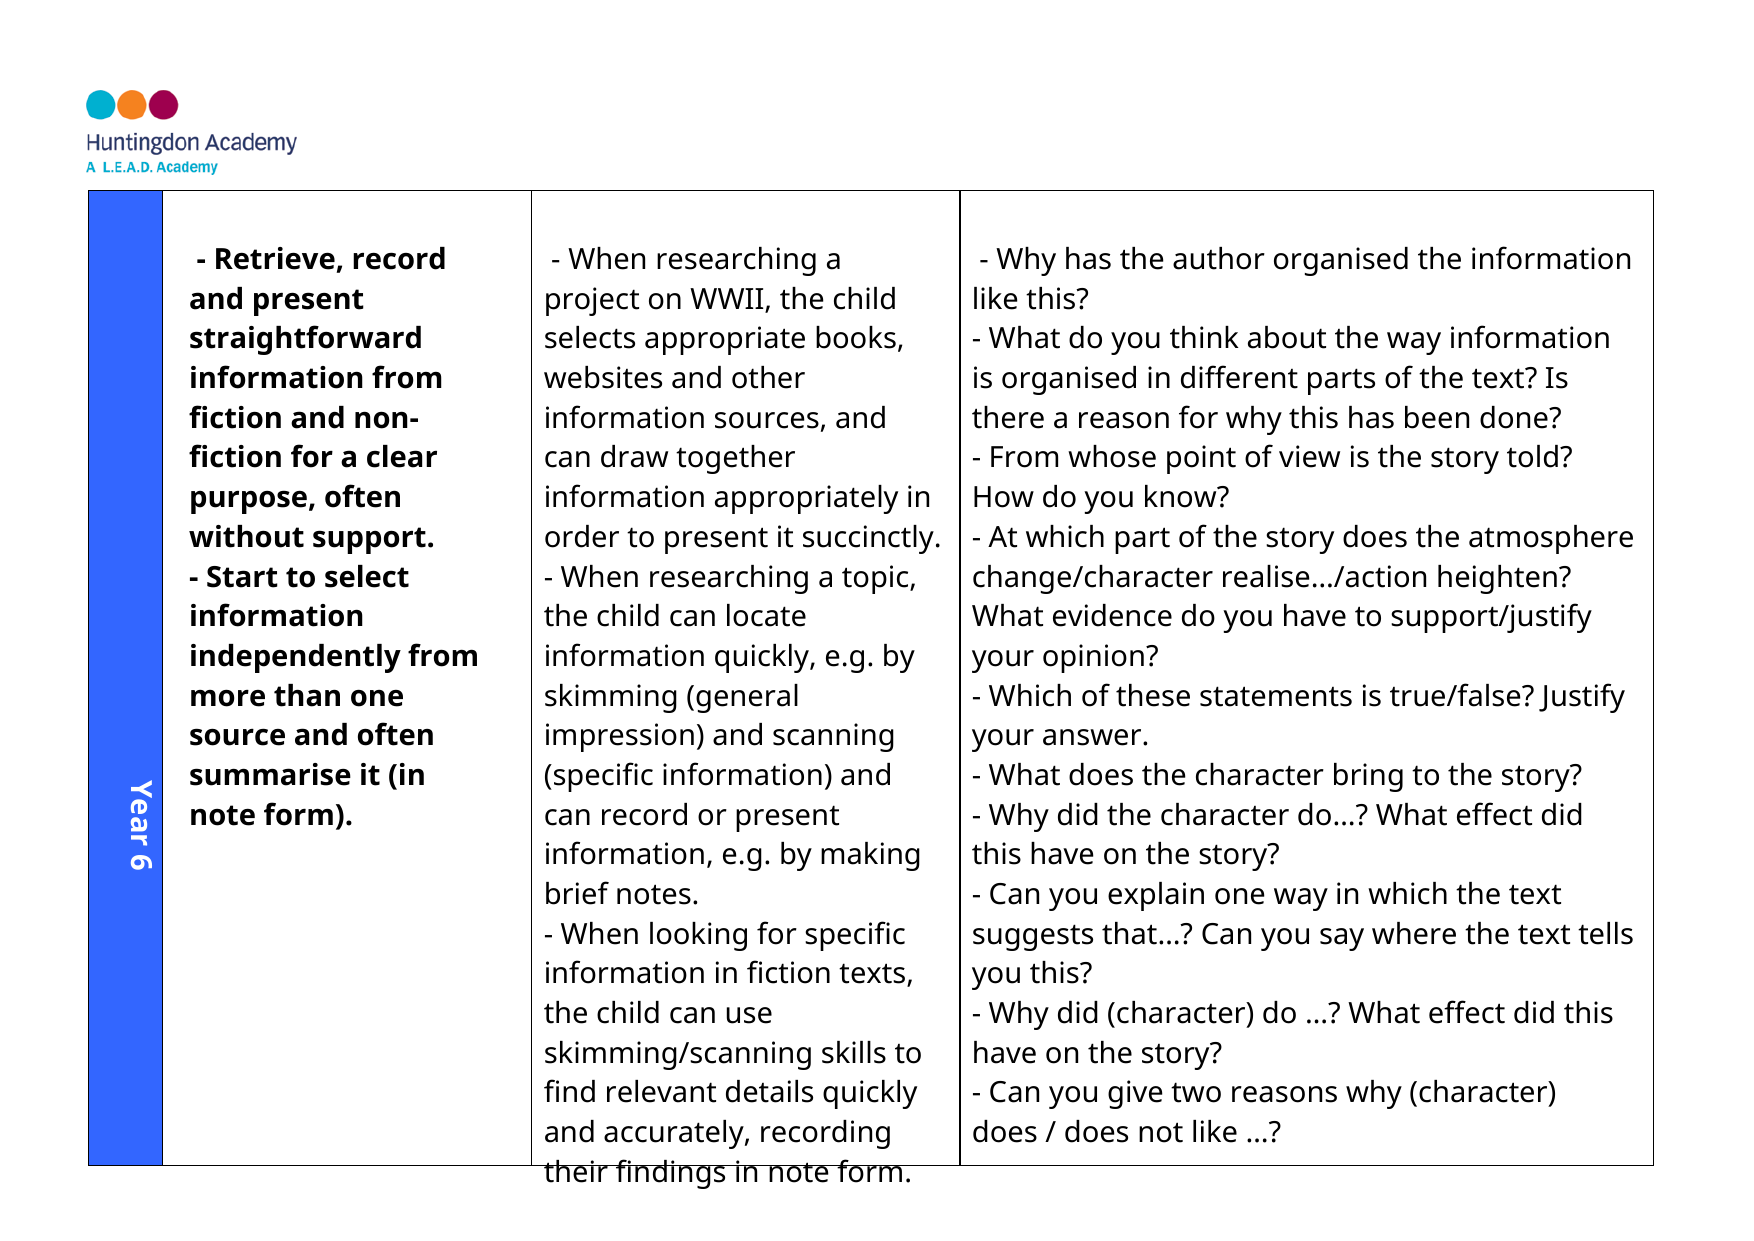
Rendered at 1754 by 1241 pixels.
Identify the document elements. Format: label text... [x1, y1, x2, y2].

table_cell [163, 191, 531, 1165]
table_cell [532, 191, 959, 1165]
table_cell Year 6 [89, 191, 162, 1165]
table_cell [961, 191, 1653, 1165]
picture [75, 74, 304, 187]
